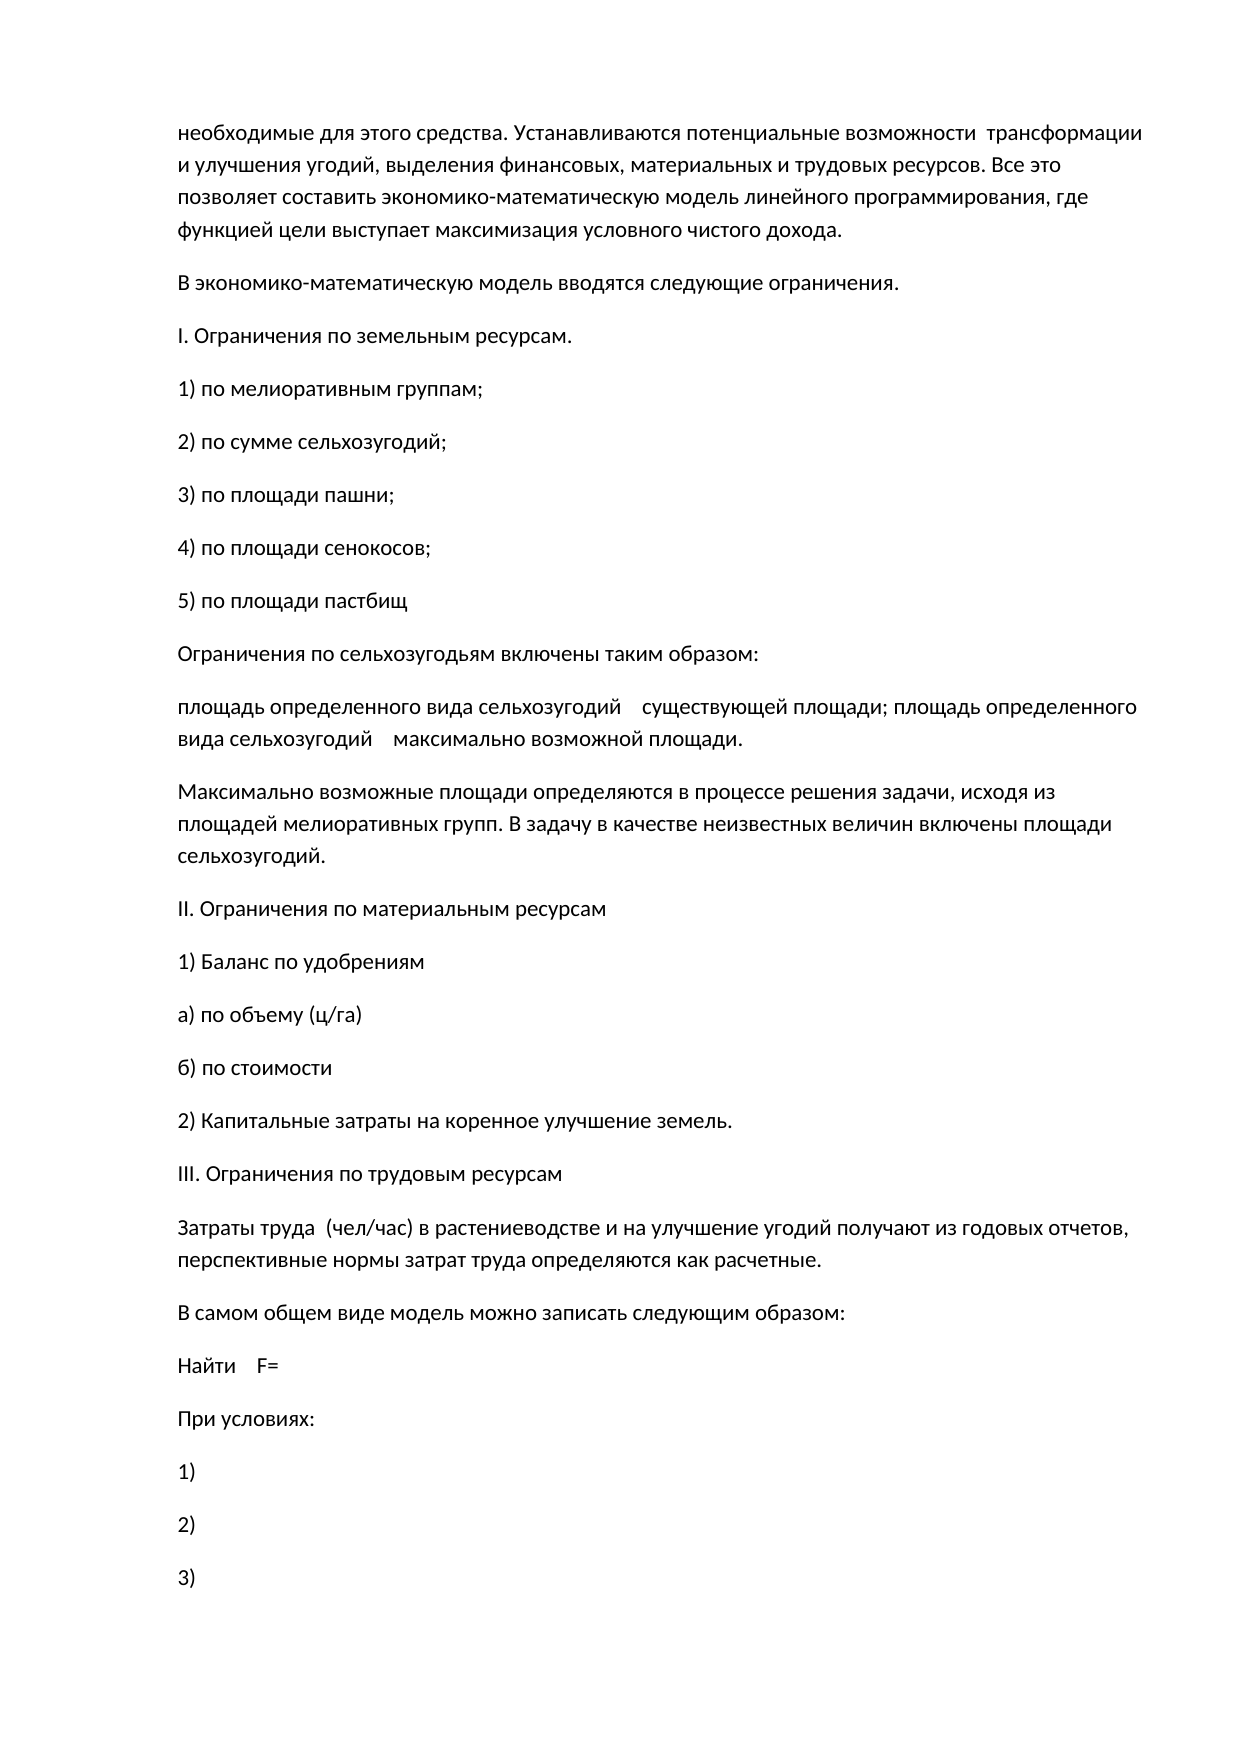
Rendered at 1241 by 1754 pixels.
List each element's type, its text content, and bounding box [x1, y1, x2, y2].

text 3) [177, 1563, 1152, 1591]
text При условиях: [177, 1404, 1152, 1432]
text 5) по площади пастбищ [177, 586, 1152, 614]
text III. Ограничения по трудовым ресурсам [177, 1159, 1152, 1188]
text 4) по площади сенокосов; [177, 533, 1152, 561]
text 2) Капитальные затраты на коренное улучшение земель. [177, 1107, 1152, 1134]
text В самом общем виде модель можно записать следующим образом: [177, 1298, 1152, 1326]
text б) по стоимости [177, 1053, 1152, 1082]
text Максимально возможные площади определяются в процессе решения задачи, исходя из площадей мелиоративных групп. В задачу в качестве неизвестных величин включены площади сельхозугодий. [177, 777, 1152, 869]
text Затраты труда (чел/час) в растениеводстве и на улучшение угодий получают из годовых отчетов, перспективные нормы затрат труда определяются как расчетные. [177, 1213, 1152, 1273]
text 1) Баланс по удобрениям [177, 947, 1152, 976]
text 2) [177, 1510, 1152, 1538]
text II. Ограничения по материальным ресурсам [177, 894, 1152, 922]
text 1) [177, 1457, 1152, 1485]
text площадь определенного вида сельхозугодий существующей площади; площадь определенного вида сельхозугодий максимально возможной площади. [177, 692, 1152, 752]
text Ограничения по сельхозугодьям включены таким образом: [177, 639, 1152, 667]
text В экономико-математическую модель вводятся следующие ограничения. [177, 268, 1152, 296]
text 2) по сумме сельхозугодий; [177, 427, 1152, 455]
text а) по объему (ц/га) [177, 1001, 1152, 1028]
text 1) по мелиоративным группам; [177, 374, 1152, 402]
text I. Ограничения по земельным ресурсам. [177, 321, 1152, 349]
text 3) по площади пашни; [177, 480, 1152, 508]
text Найти F= [177, 1351, 1152, 1379]
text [177, 118, 1152, 243]
